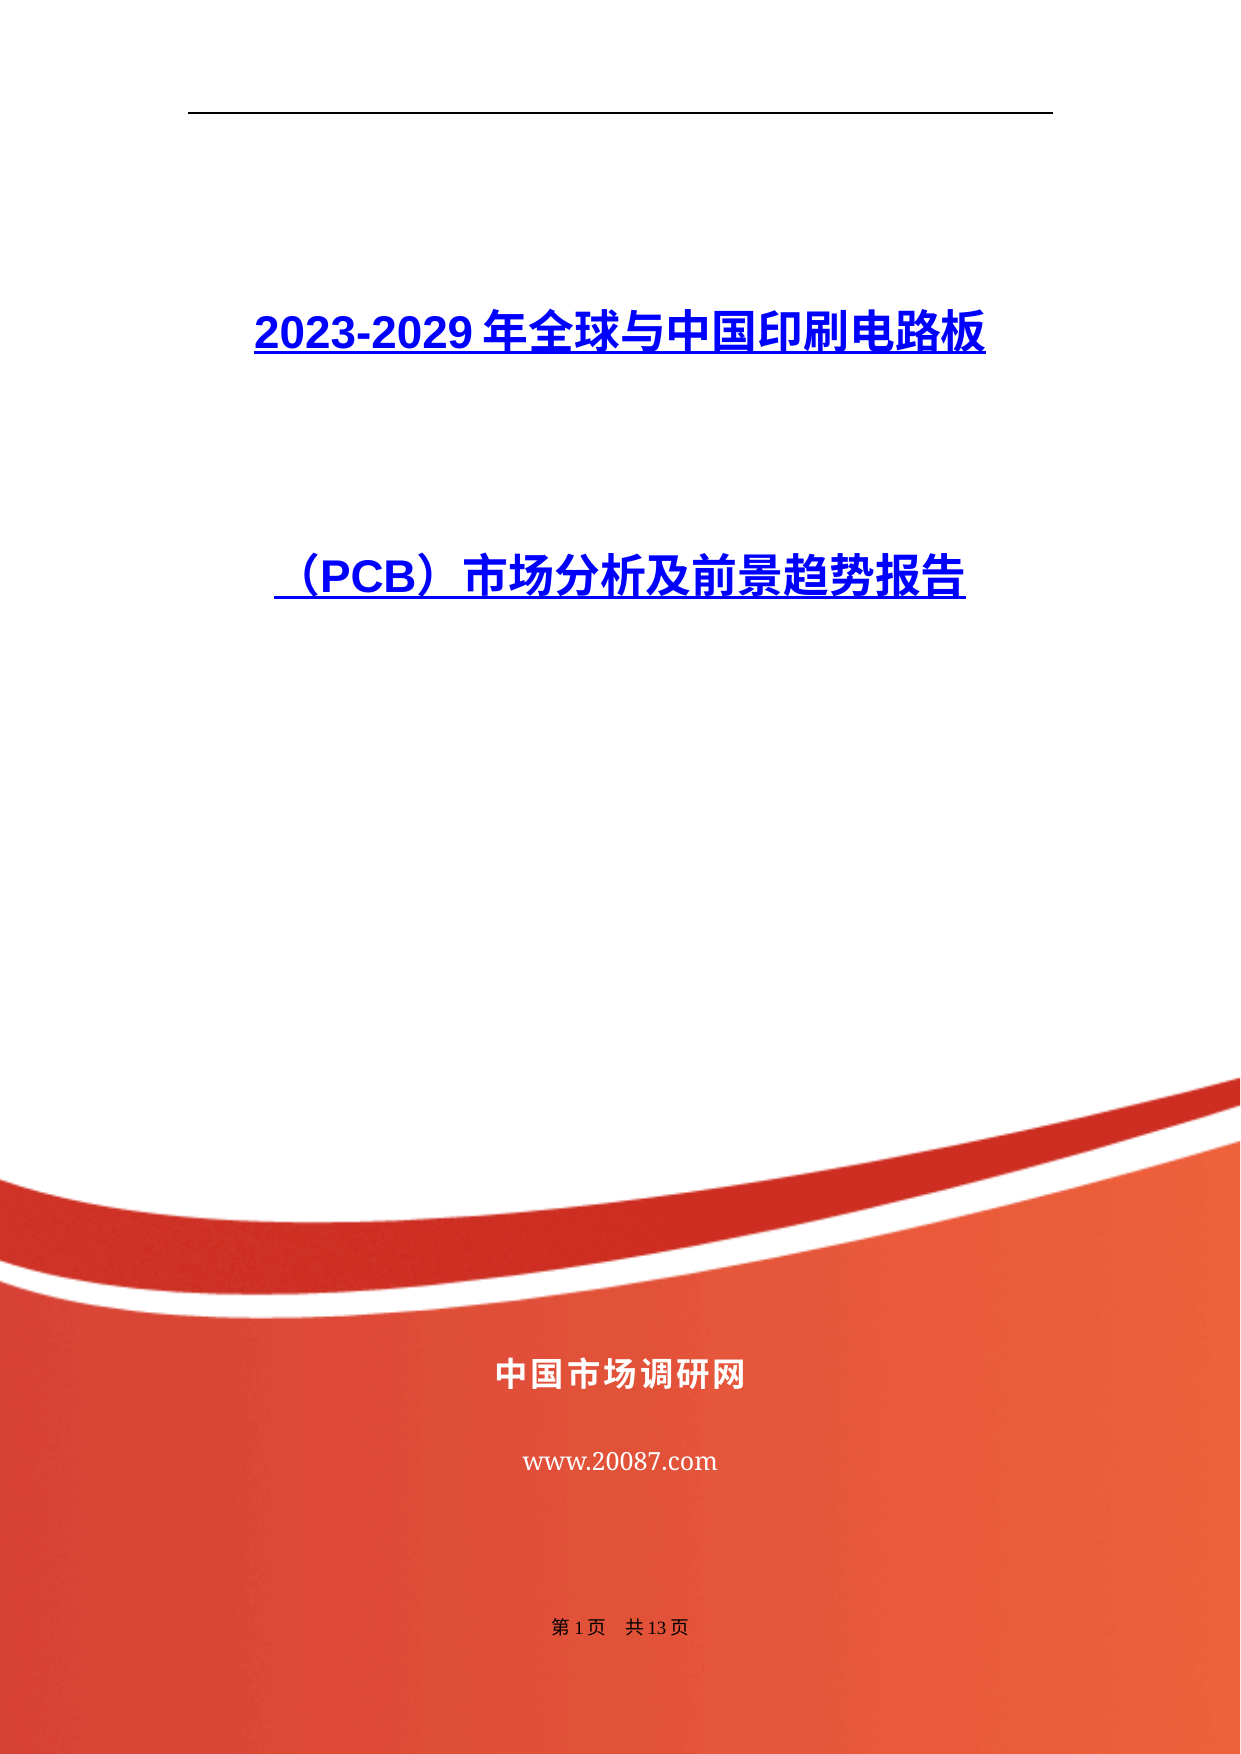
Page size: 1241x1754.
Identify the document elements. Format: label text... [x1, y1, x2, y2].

subtitle 中国市场调研网 [187, 1339, 1053, 1404]
table_header 2023-2029年全球与中国印刷电路板（PCB）市场分析及前景趋势报告 [188, 207, 1053, 773]
text www.20087.com [187, 1428, 1053, 1493]
picture [0, 1006, 1241, 1754]
